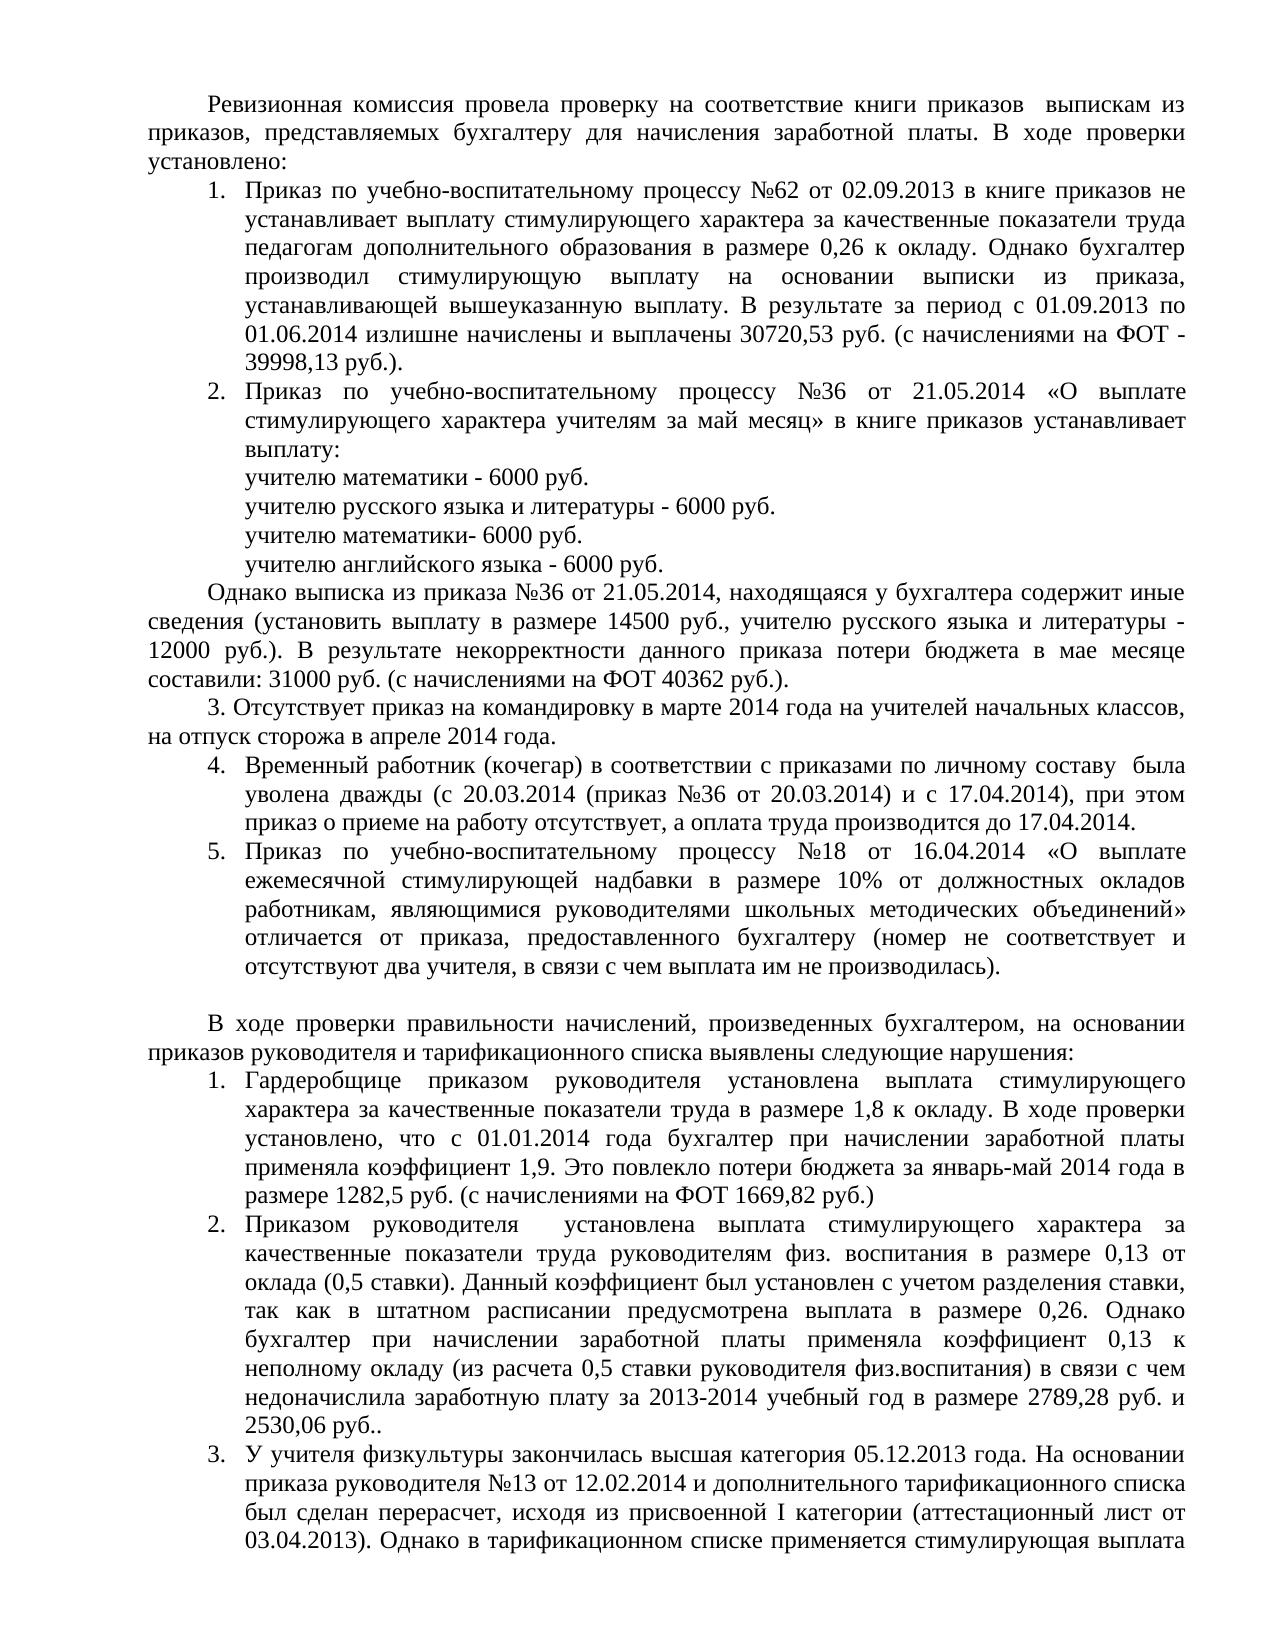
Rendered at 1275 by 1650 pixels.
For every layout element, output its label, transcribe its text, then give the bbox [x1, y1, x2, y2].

text Ревизионная комиссия провела проверку на соответствие книги приказов выпискам из приказов, представляемых бухгалтеру для начисления заработной платы. В ходе проверки установлено: [148, 89, 1186, 175]
list Гардеробщице приказом руководителя установлена выплата стимулирующего характера за качественные показатели труда в размере 1,8 к окладу. В ходе проверки установлено, что с 01.01.2014 года бухгалтер при начислении заработной платы применяла коэффициент 1,9. Это повлекло потери бюджета за январь-май 2014 года в размере 1282,5 руб. (с начислениями на ФОТ 1669,82 руб.) [207, 1065, 1186, 1209]
list Приказ по учебно-воспитательному процессу №36 от 21.05.2014 «О выплате стимулирующего характера учителям за май месяц» в книге приказов устанавливает выплату: [207, 376, 1186, 462]
text Однако выписка из приказа №36 от 21.05.2014, находящаяся у бухгалтера содержит иные сведения (установить выплату в размере 14500 руб., учителю русского языка и литературы - 12000 руб.). В результате некорректности данного приказа потери бюджета в мае месяце составили: 31000 руб. (с начислениями на ФОТ 40362 руб.). [148, 577, 1186, 692]
list Приказ по учебно-воспитательному процессу №18 от 16.04.2014 «О выплате ежемесячной стимулирующей надбавки в размере 10% от должностных окладов работникам, являющимися руководителями школьных методических объединений» отличается от приказа, предоставленного бухгалтеру (номер не соответствует и отсутствуют два учителя, в связи с чем выплата им не производилась). [207, 836, 1186, 980]
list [207, 1439, 1186, 1554]
list Приказом руководителя установлена выплата стимулирующего характера за качественные показатели труда руководителям физ. воспитания в размере 0,13 от оклада (0,5 ставки). Данный коэффициент был установлен с учетом разделения ставки, так как в штатном расписании предусмотрена выплата в размере 0,26. Однако бухгалтер при начислении заработной платы применяла коэффициент 0,13 к неполному окладу (из расчета 0,5 ставки руководителя физ.воспитания) в связи с чем недоначислила заработную плату за 2013-2014 учебный год в размере 2789,28 руб. и 2530,06 руб.. [207, 1209, 1186, 1439]
list Временный работник (кочегар) в соответствии с приказами по личному составу была уволена дважды (с 20.03.2014 (приказ №36 от 20.03.2014) и с 17.04.2014), при этом приказ о приеме на работу отсутствует, а оплата труда производится до 17.04.2014. [207, 750, 1186, 836]
text учителю английского языка - 6000 руб. [244, 549, 1186, 577]
list Приказ по учебно-воспитательному процессу №62 от 02.09.2013 в книге приказов не устанавливает выплату стимулирующего характера за качественные показатели труда педагогам дополнительного образования в размере 0,26 к окладу. Однако бухгалтер производил стимулирующую выплату на основании выписки из приказа, устанавливающей вышеуказанную выплату. В результате за период с 01.09.2013 по 01.06.2014 излишне начислены и выплачены 30720,53 руб. (с начислениями на ФОТ - 39998,13 руб.). [207, 175, 1186, 376]
text В ходе проверки правильности начислений, произведенных бухгалтером, на основании приказов руководителя и тарификационного списка выявлены следующие нарушения: [148, 1008, 1186, 1065]
text 3. Отсутствует приказ на командировку в марте 2014 года на учителей начальных классов, на отпуск сторожа в апреле 2014 года. [148, 692, 1186, 750]
text учителю русского языка и литературы - 6000 руб. [244, 491, 1186, 520]
text учителю математики- 6000 руб. [244, 520, 1186, 549]
text учителю математики - 6000 руб. [244, 462, 1186, 491]
